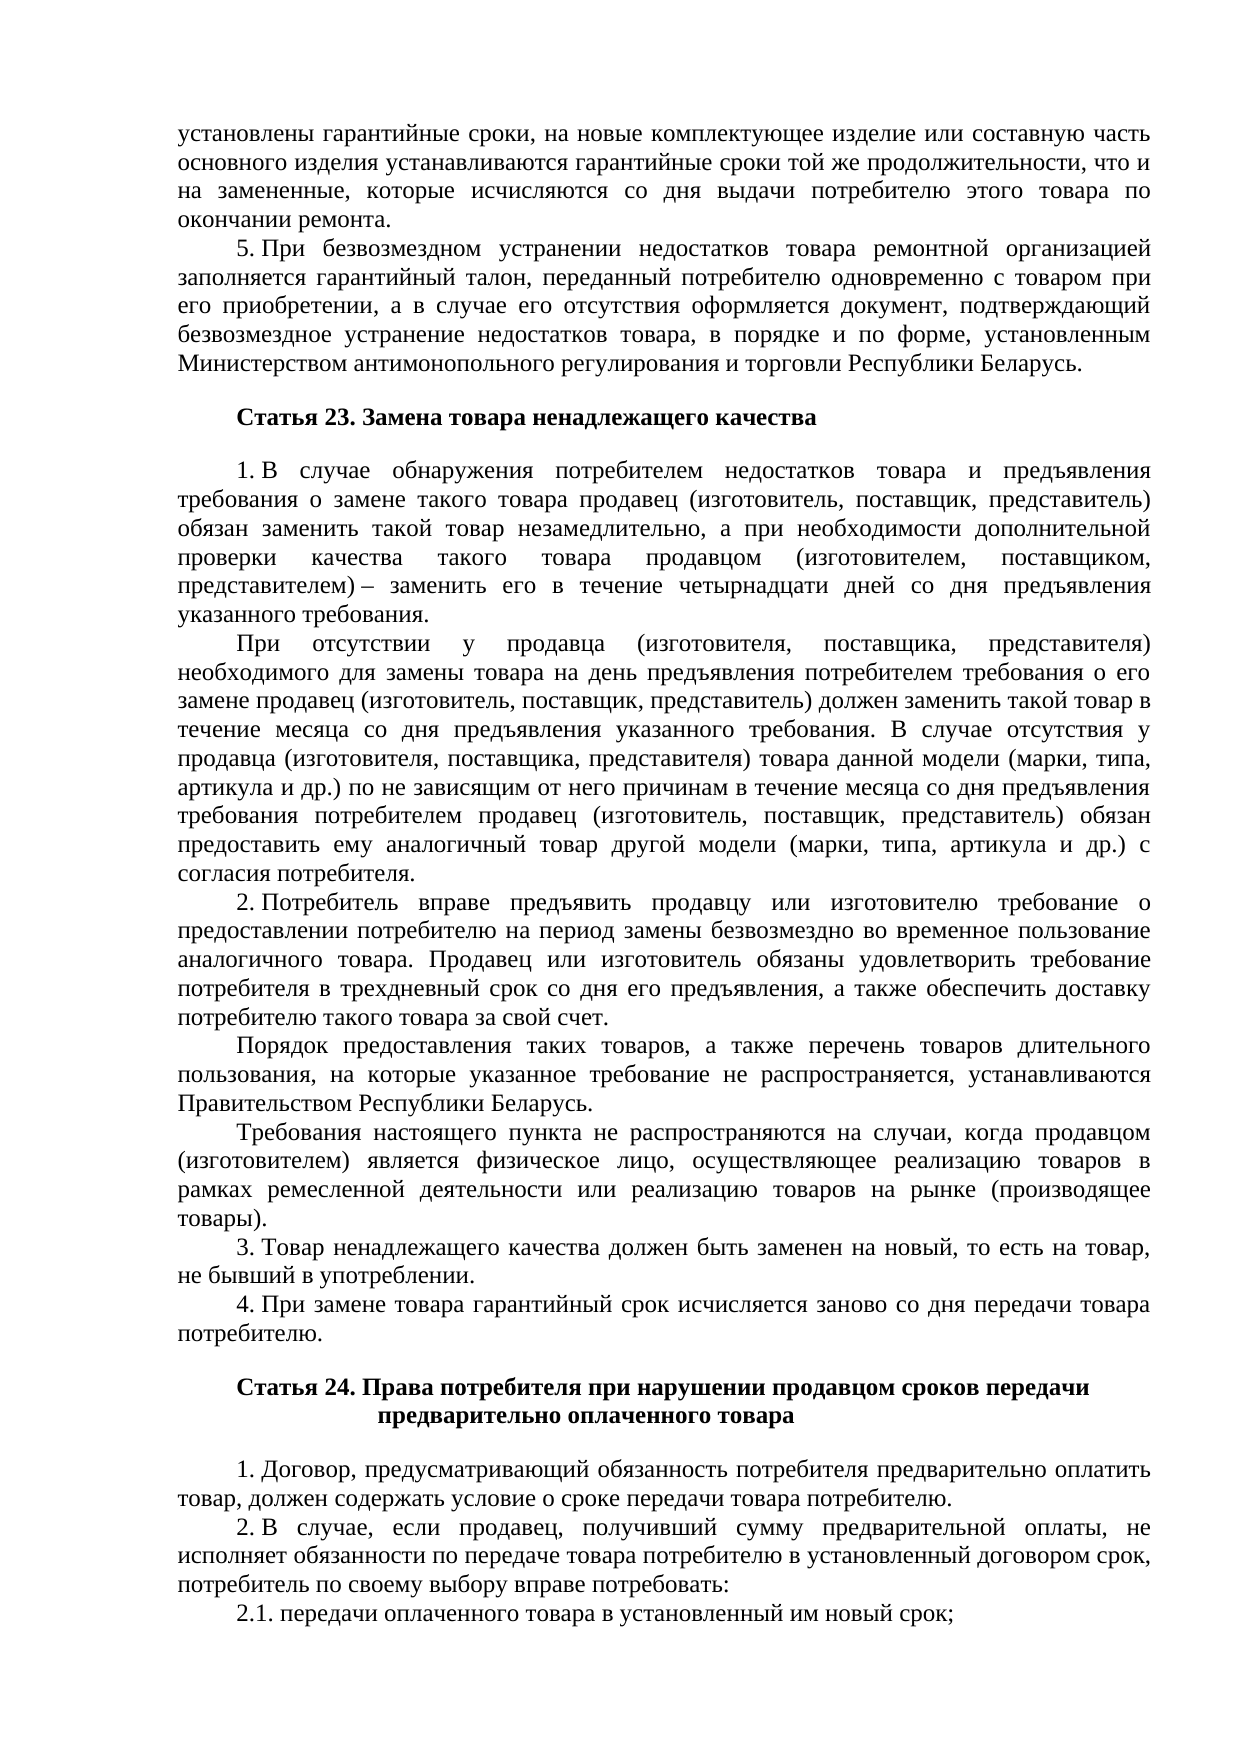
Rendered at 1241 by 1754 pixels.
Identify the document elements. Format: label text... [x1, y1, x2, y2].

text 1. В случае обнаружения потребителем недостатков товара и предъявления требования о замене такого товара продавец (изготовитель, поставщик, представитель) обязан заменить такой товар незамедлительно, а при необходимости дополнительной проверки качества такого товара продавцом (изготовителем, поставщиком, представителем) – заменить его в течение четырнадцати дней со дня предъявления указанного требования. [177, 456, 1152, 628]
text 2. Потребитель вправе предъявить продавцу или изготовителю требование о предоставлении потребителю на период замены безвозмездно во временное пользование аналогичного товара. Продавец или изготовитель обязаны удовлетворить требование потребителя в трехдневный срок со дня его предъявления, а также обеспечить доставку потребителю такого товара за свой счет. [177, 887, 1152, 1031]
text 2.1. передачи оплаченного товара в установленный им новый срок; [177, 1598, 1152, 1627]
text 2. В случае, если продавец, получивший сумму предварительной оплаты, не исполняет обязанности по передаче товара потребителю в установленный договором срок, потребитель по своему выбору вправе потребовать: [177, 1512, 1152, 1598]
text Требования настоящего пункта не распространяются на случаи, когда продавцом (изготовителем) является физическое лицо, осуществляющее реализацию товаров в рамках ремесленной деятельности или реализацию товаров на рынке (производящее товары). [177, 1117, 1152, 1232]
text 1. Договор, предусматривающий обязанность потребителя предварительно оплатить товар, должен содержать условие о сроке передачи товара потребителю. [177, 1454, 1152, 1512]
text При отсутствии у продавца (изготовителя, поставщика, представителя) необходимого для замены товара на день предъявления потребителем требования о его замене продавец (изготовитель, поставщик, представитель) должен заменить такой товар в течение месяца со дня предъявления указанного требования. В случае отсутствия у продавца (изготовителя, поставщика, представителя) товара данной модели (марки, типа, артикула и др.) по не зависящим от него причинам в течение месяца со дня предъявления требования потребителем продавец (изготовитель, поставщик, представитель) обязан предоставить ему аналогичный товар другой модели (марки, типа, артикула и др.) с согласия потребителя. [177, 628, 1152, 887]
text 3. Товар ненадлежащего качества должен быть заменен на новый, то есть на товар, не бывший в употреблении. [177, 1232, 1152, 1289]
text 4. При замене товара гарантийный срок исчисляется заново со дня передачи товара потребителю. [177, 1289, 1152, 1347]
text Статья 24. Права потребителя при нарушении продавцом сроков передачи предварительно оплаченного товара [236, 1372, 1152, 1429]
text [177, 118, 1152, 233]
text 5. При безвозмездном устранении недостатков товара ремонтной организацией заполняется гарантийный талон, переданный потребителю одновременно с товаром при его приобретении, а в случае его отсутствия оформляется документ, подтверждающий безвозмездное устранение недостатков товара, в порядке и по форме, установленным Министерством антимонопольного регулирования и торговли Республики Беларусь. [177, 233, 1152, 377]
text Порядок предоставления таких товаров, а также перечень товаров длительного пользования, на которые указанное требование не распространяется, устанавливаются Правительством Республики Беларусь. [177, 1031, 1152, 1117]
text Статья 23. Замена товара ненадлежащего качества [236, 402, 1152, 431]
